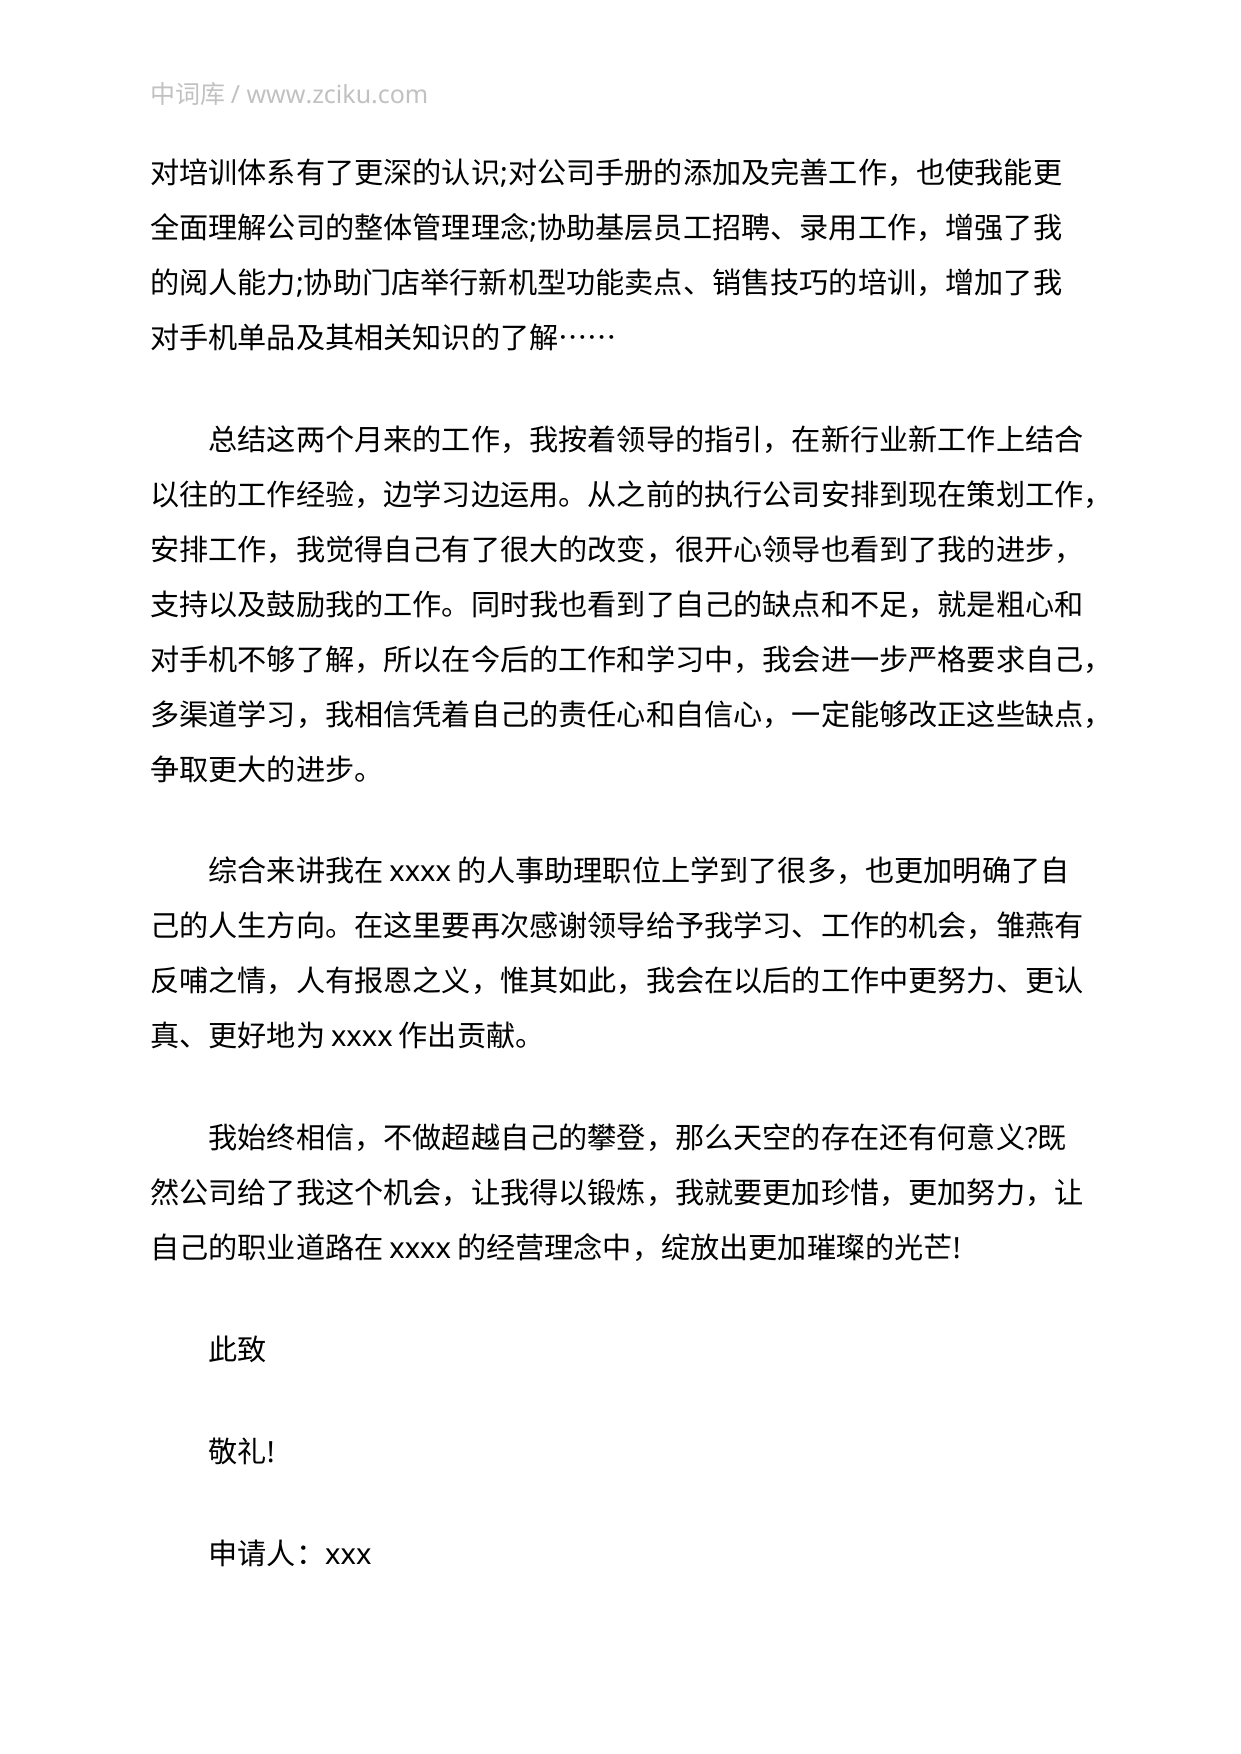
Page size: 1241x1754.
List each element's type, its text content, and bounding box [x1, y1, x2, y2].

text 敬礼! [150, 1428, 1090, 1471]
text 总结这两个月来的工作，我按着领导的指引，在新行业新工作上结合以往的工作经验，边学习边运用。从之前的执行公司安排到现在策划工作，安排工作，我觉得自己有了很大的改变，很开心领导也看到了我的进步，支持以及鼓励我的工作。同时我也看到了自己的缺点和不足，就是粗心和对手机不够了解，所以在今后的工作和学习中，我会进一步严格要求自己，多渠道学习，我相信凭着自己的责任心和自信心，一定能够改正这些缺点，争取更大的进步。 [150, 417, 1090, 788]
text 我始终相信，不做超越自己的攀登，那么天空的存在还有何意义?既然公司给了我这个机会，让我得以锻炼，我就要更加珍惜，更加努力，让自己的职业道路在xxxx的经营理念中，绽放出更加璀璨的光芒! [150, 1115, 1090, 1267]
text 此致 [150, 1327, 1090, 1369]
text 综合来讲我在xxxx的人事助理职位上学到了很多，也更加明确了自己的人生方向。在这里要再次感谢领导给予我学习、工作的机会，雏燕有反哺之情，人有报恩之义，惟其如此，我会在以后的工作中更努力、更认真、更好地为xxxx作出贡献。 [150, 848, 1090, 1055]
text 申请人：xxx [150, 1530, 1090, 1573]
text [150, 150, 1090, 357]
